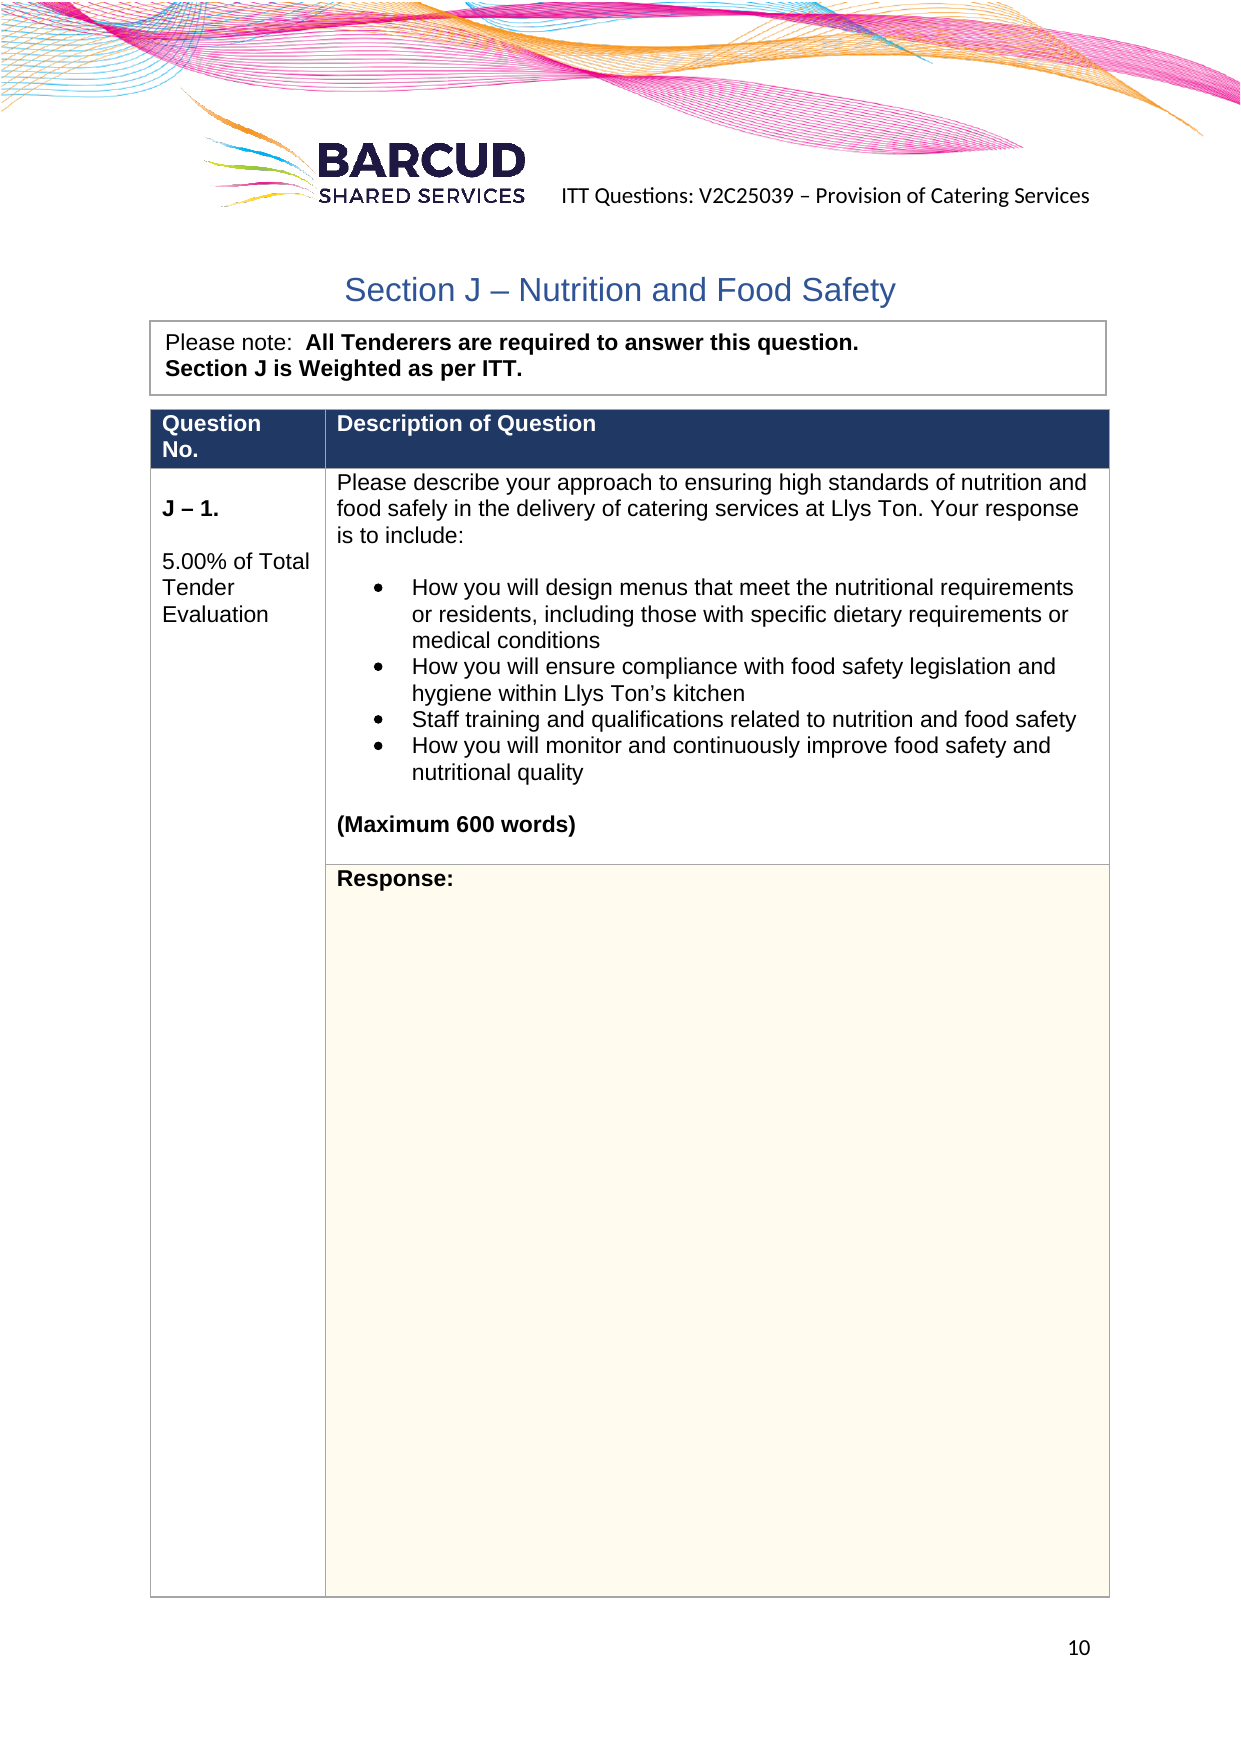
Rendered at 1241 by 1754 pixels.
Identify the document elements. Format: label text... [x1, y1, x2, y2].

table_cell J – 1. 5.00% of Total Tender Evaluation [151, 469, 325, 1596]
table_header Description of Question [326, 410, 1109, 468]
subtitle Section J – Nutrition and Food Safety [150, 269, 1090, 308]
table_cell Please describe your approach to ensuring high standards of nutrition and food safely in the delivery of catering services at Llys Ton. Your response is to include: How you will design menus that meet the nutritional requirements or residents, including those with specific dietary requirements or medical conditions How you will ensure compliance with food safety legislation and hygiene within Llys Ton’s kitchen Staff training and qualifications related to nutrition and food safety How you will monitor and continuously improve food safety and nutritional quality (Maximum 600 words) [326, 469, 1109, 864]
picture [1, 2, 1241, 207]
table_header Question No. [151, 410, 325, 468]
table_cell Response: [326, 865, 1109, 1596]
